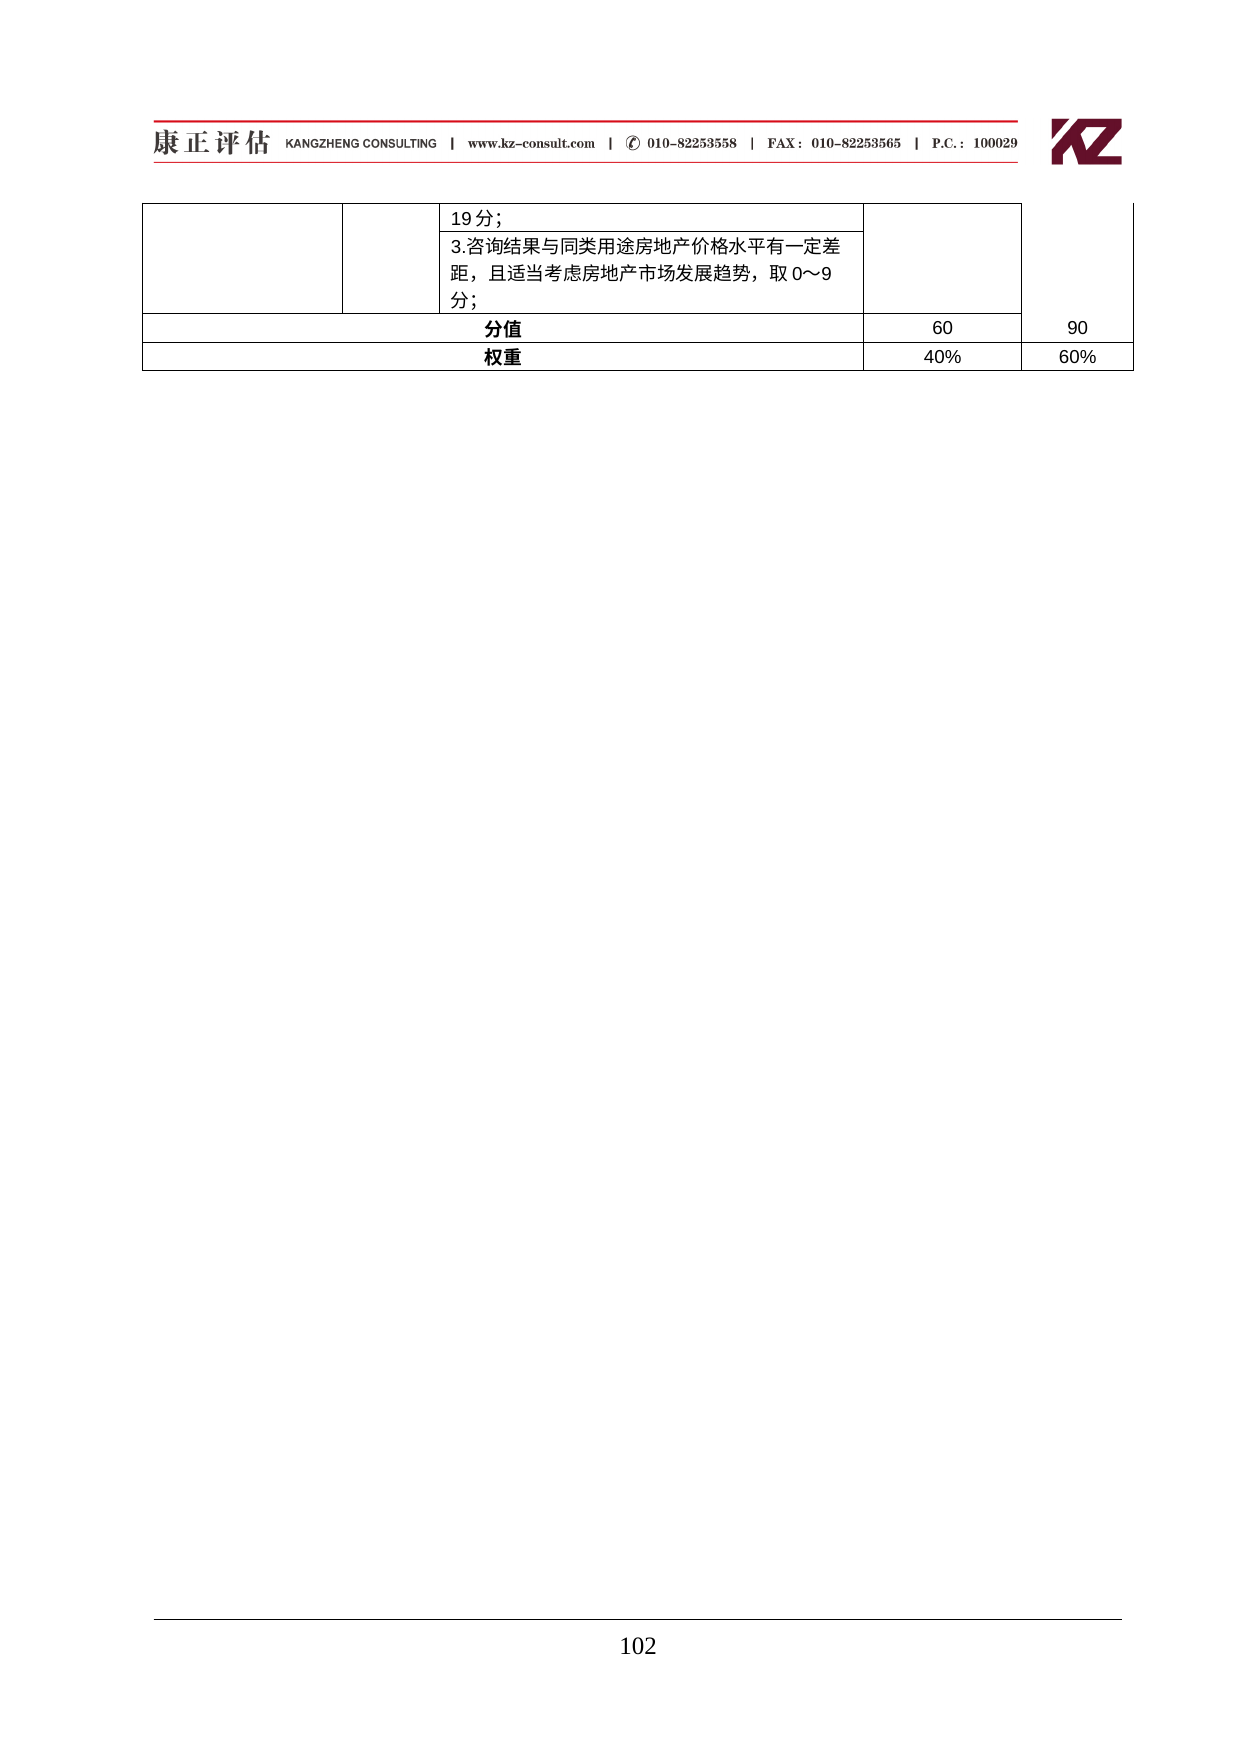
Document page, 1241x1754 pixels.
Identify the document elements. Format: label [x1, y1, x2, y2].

picture [153, 118, 1122, 165]
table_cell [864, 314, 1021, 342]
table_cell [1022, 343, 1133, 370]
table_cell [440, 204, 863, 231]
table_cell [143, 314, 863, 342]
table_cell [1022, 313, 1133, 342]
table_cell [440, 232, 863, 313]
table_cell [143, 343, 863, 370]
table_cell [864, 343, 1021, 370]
